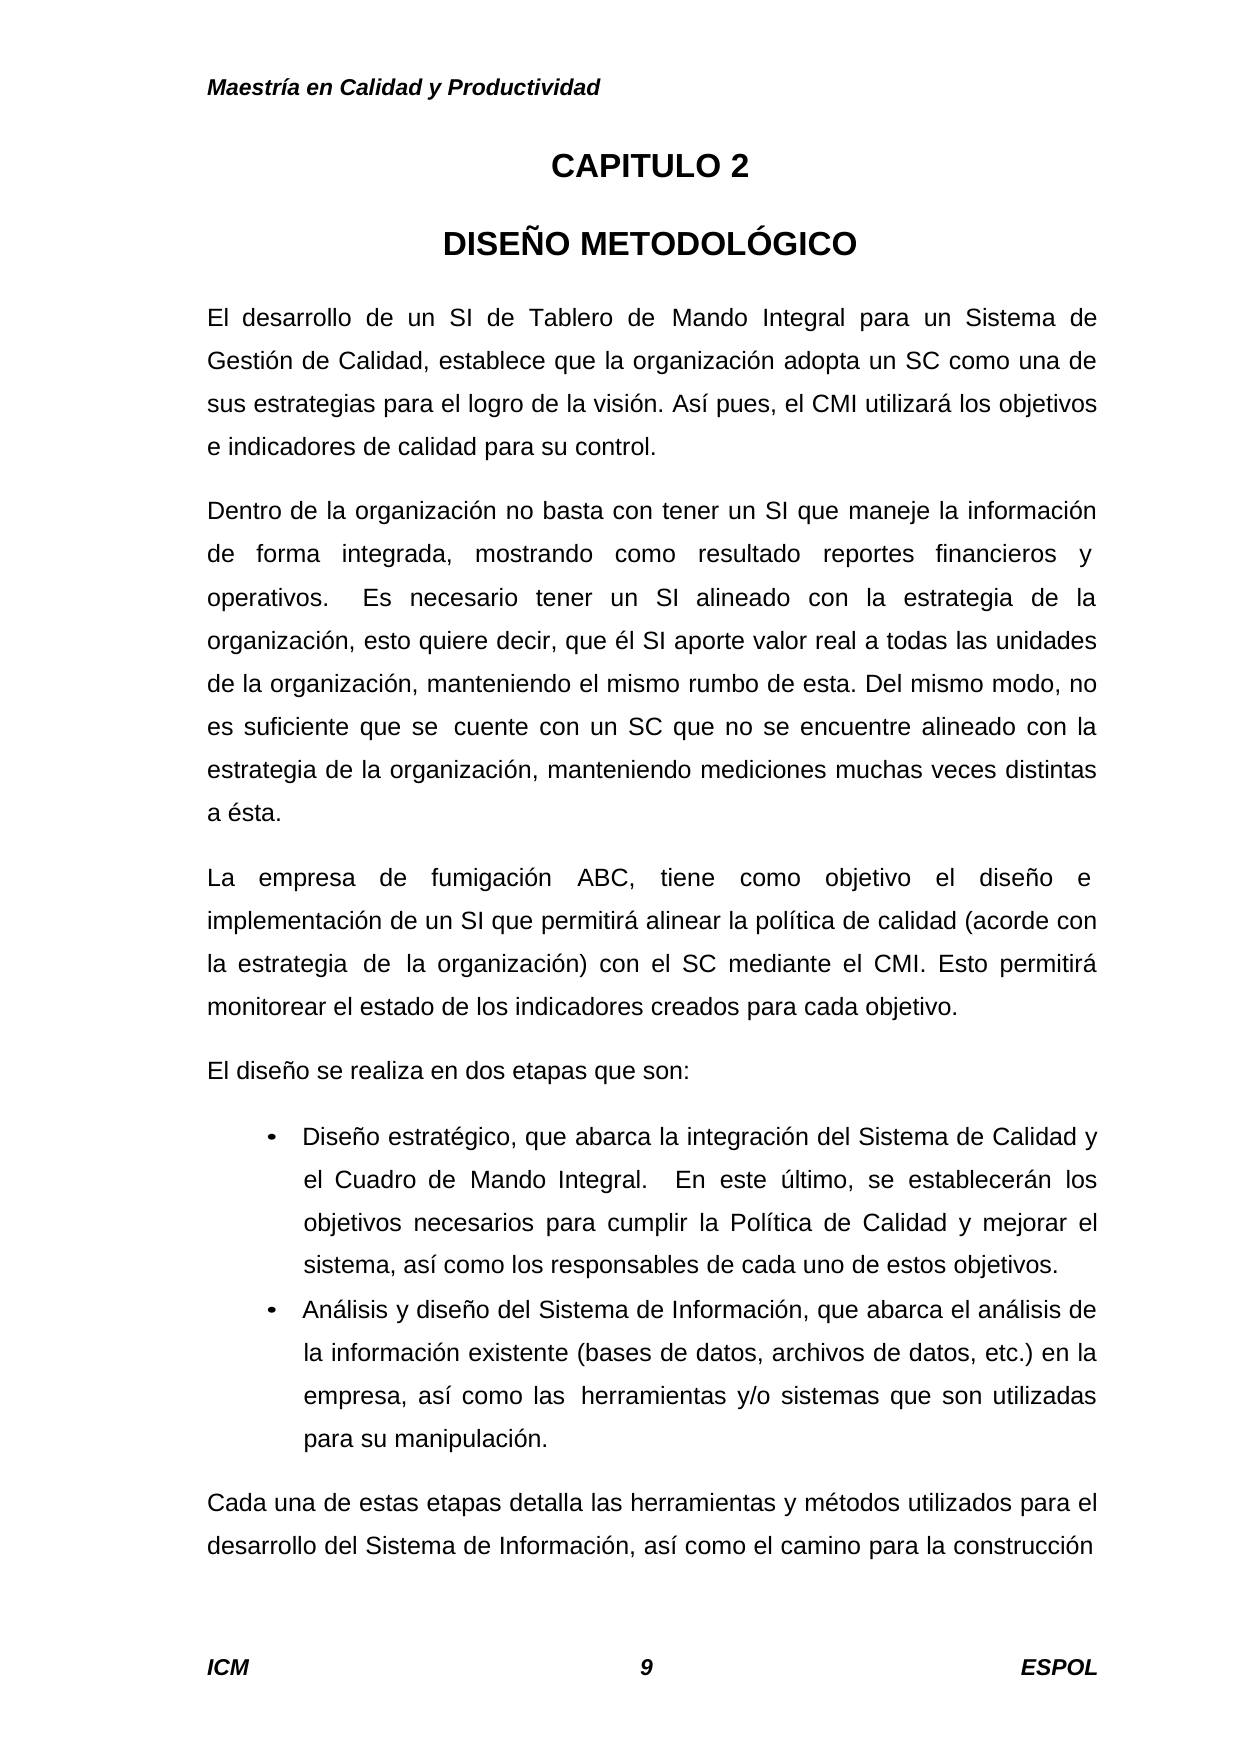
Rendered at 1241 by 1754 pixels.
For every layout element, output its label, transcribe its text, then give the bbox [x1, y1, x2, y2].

text • Diseño estratégico, que abarca la integración del Sistema de Calidad y el Cuadro de Mando Integral. En este último, se establecerán los objetivos necesarios para cumplir la Política de Calidad y mejorar el sistema, así como los responsables de cada uno de estos objetivos. [266, 1122, 1098, 1279]
text Dentro de la organización no basta con tener un SI que maneje la información de forma integrada, mostrando como resultado reportes financieros y operativos. Es necesario tener un SI alineado con la estrategia de la organización, esto quiere decir, que él SI aporte valor real a todas las unidades de la organización, manteniendo el mismo rumbo de esta. Del mismo modo, no es suficiente que se cuente con un SC que no se encuentre alineado con la estrategia de la organización, manteniendo mediciones muchas veces distintas a ésta. [207, 496, 1097, 827]
text El desarrollo de un SI de Tablero de Mando Integral para un Sistema de Gestión de Calidad, establece que la organización adopta un SC como una de sus estrategias para el logro de la visión. Así pues, el CMI utilizará los objetivos e indicadores de calidad para su control. [207, 303, 1097, 461]
text Cada una de estas etapas detalla las herramientas y métodos utilizados para el desarrollo del Sistema de Información, así como el camino para la construcción [207, 1488, 1097, 1560]
text El diseño se realiza en dos etapas que son: [207, 1056, 695, 1085]
text DISEÑO METODOLÓGICO [438, 224, 862, 263]
text CAPITULO 2 [546, 146, 754, 184]
text • Análisis y diseño del Sistema de Información, que abarca el análisis de la información existente (bases de datos, archivos de datos, etc.) en la empresa, así como las herramientas y/o sistemas que son utilizadas para su manipulación. [266, 1295, 1097, 1453]
text La empresa de fumigación ABC, tiene como objetivo el diseño e implementación de un SI que permitirá alinear la política de calidad (acorde con la estrategia de la organización) con el SC mediante el CMI. Esto permitirá monitorear el estado de los indicadores creados para cada objetivo. [207, 862, 1097, 1021]
